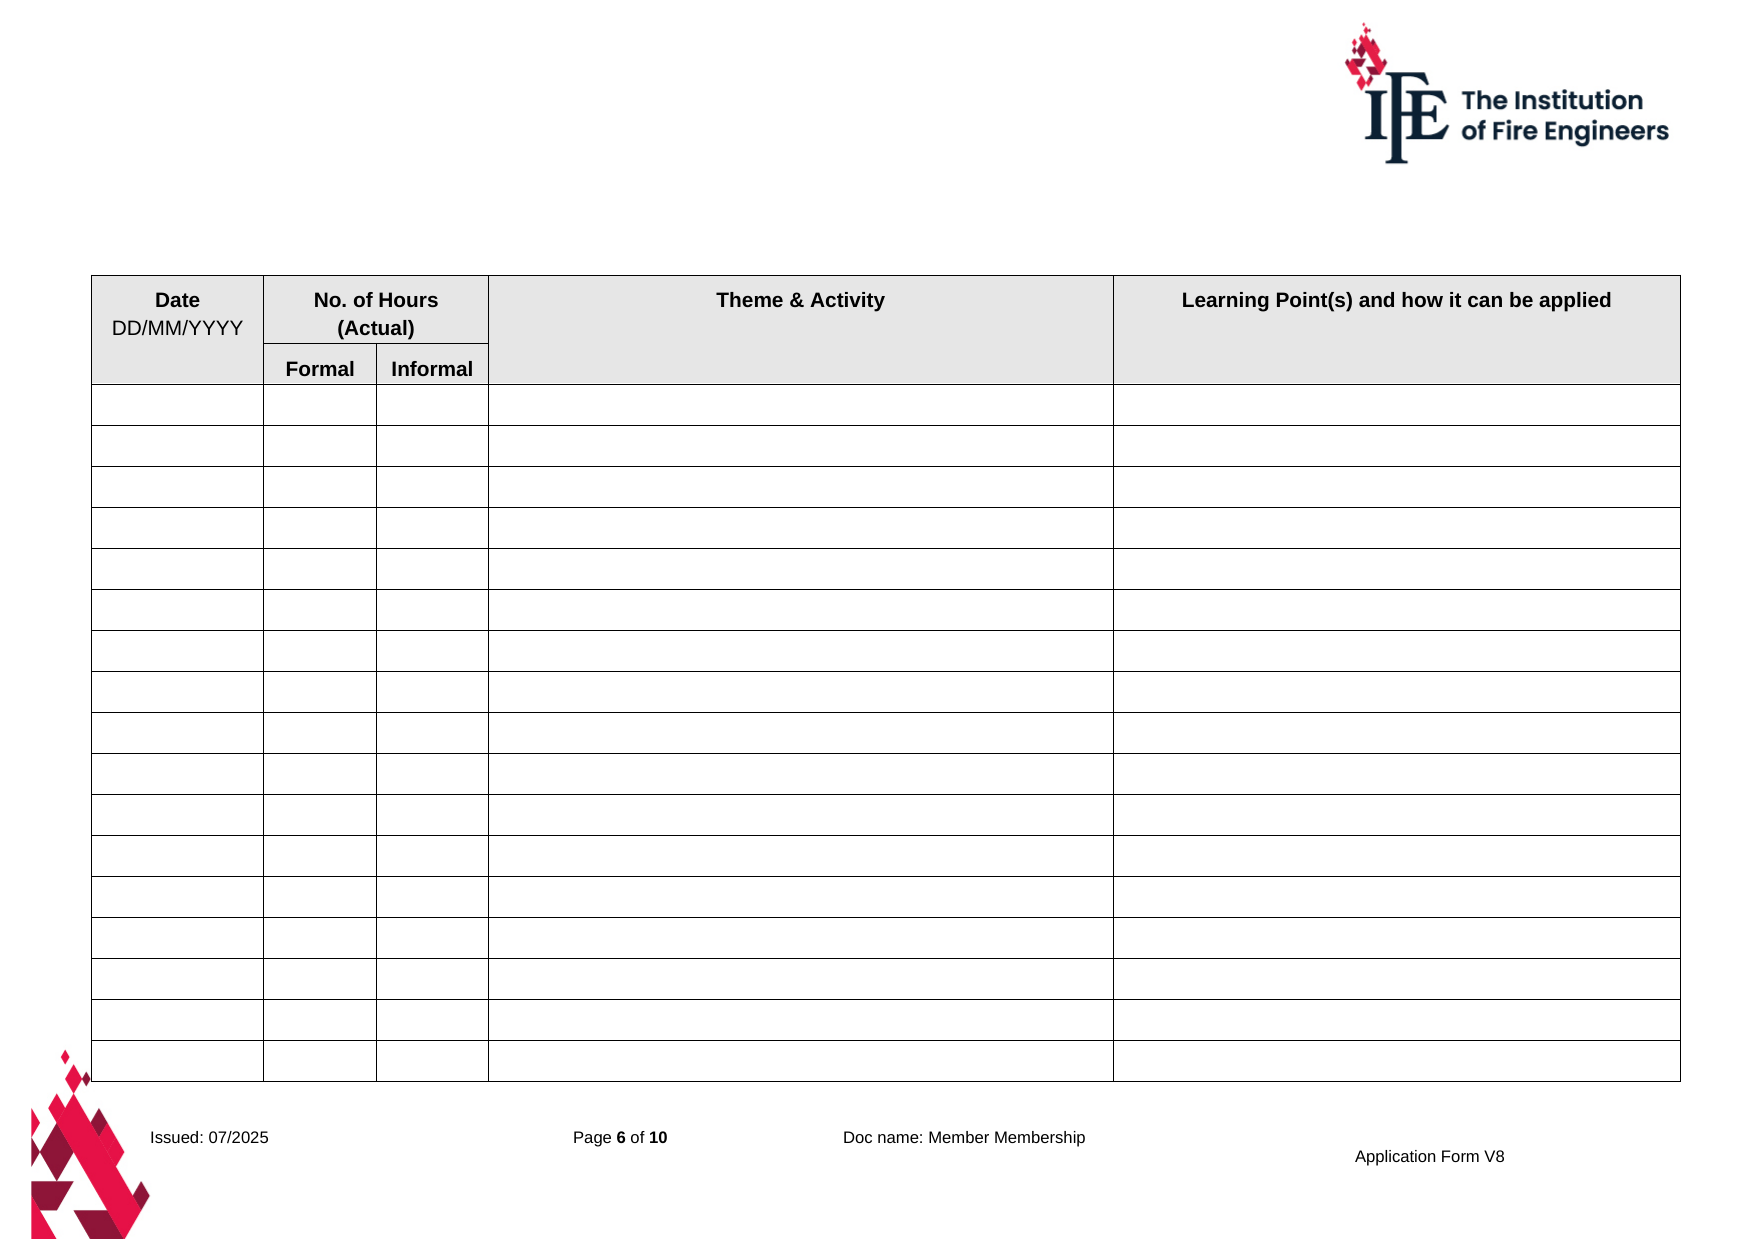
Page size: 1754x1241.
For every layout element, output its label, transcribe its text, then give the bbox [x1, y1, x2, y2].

table_cell [489, 549, 1113, 589]
table_cell [92, 631, 263, 671]
table_cell [92, 467, 263, 507]
table_cell [264, 754, 376, 794]
table_header Theme & Activity [489, 276, 1113, 383]
table_cell [92, 672, 263, 712]
table_cell [92, 959, 263, 999]
table_cell [377, 918, 488, 958]
table_cell [1114, 426, 1680, 466]
table_cell [264, 836, 376, 876]
table_cell [489, 795, 1113, 835]
table_cell [377, 385, 488, 424]
table_cell [377, 508, 488, 548]
table_cell [377, 467, 488, 507]
table_cell [377, 631, 488, 671]
table_cell [1114, 672, 1680, 712]
table_cell [377, 713, 488, 753]
table_cell [1114, 467, 1680, 507]
table_cell [92, 713, 263, 753]
table_cell [1114, 1000, 1680, 1040]
table_cell [1114, 713, 1680, 753]
table_cell [1114, 549, 1680, 589]
table_cell [1114, 959, 1680, 999]
table_header No. of Hours (Actual) [264, 276, 488, 343]
table_cell [1114, 385, 1680, 424]
table_cell [264, 1000, 376, 1040]
table_cell [92, 918, 263, 958]
table_cell [92, 426, 263, 466]
table_cell [489, 918, 1113, 958]
table_cell [1114, 631, 1680, 671]
table_cell [264, 1041, 376, 1081]
table_cell [489, 754, 1113, 794]
table_cell [1114, 877, 1680, 917]
table_cell [264, 959, 376, 999]
table_cell [1114, 508, 1680, 548]
table_cell [1114, 1041, 1680, 1081]
table_cell [377, 1041, 488, 1081]
table_cell [264, 877, 376, 917]
table_cell [264, 549, 376, 589]
table_cell [92, 795, 263, 835]
table_cell [1114, 795, 1680, 835]
table_cell [489, 1000, 1113, 1040]
table_cell [1114, 754, 1680, 794]
table_cell [92, 1041, 263, 1081]
table_cell [264, 672, 376, 712]
table_cell [489, 467, 1113, 507]
table_cell [377, 959, 488, 999]
table_cell [489, 836, 1113, 876]
table_cell [377, 672, 488, 712]
table_cell [92, 836, 263, 876]
table_cell [1114, 590, 1680, 630]
picture [31, 0, 1754, 1241]
table_cell [264, 508, 376, 548]
table_cell [1114, 836, 1680, 876]
table_cell [377, 754, 488, 794]
table_cell [92, 877, 263, 917]
table_cell [377, 590, 488, 630]
table_cell [377, 877, 488, 917]
table_cell [489, 672, 1113, 712]
table_cell [264, 713, 376, 753]
table_cell [92, 508, 263, 548]
table_cell [264, 385, 376, 424]
table_cell [92, 385, 263, 424]
table_cell [264, 631, 376, 671]
table_cell [92, 754, 263, 794]
table_cell [489, 877, 1113, 917]
table_cell [377, 1000, 488, 1040]
table_cell [489, 508, 1113, 548]
table_cell [489, 590, 1113, 630]
table_cell Formal [264, 344, 376, 383]
table_cell [264, 918, 376, 958]
table_cell [92, 549, 263, 589]
table_cell [264, 426, 376, 466]
table_cell [92, 590, 263, 630]
table_cell [264, 795, 376, 835]
table_header Learning Point(s) and how it can be applied [1114, 276, 1680, 383]
table_cell [264, 590, 376, 630]
table_cell [92, 1000, 263, 1040]
table_cell [377, 795, 488, 835]
table_cell [489, 959, 1113, 999]
table_cell [377, 836, 488, 876]
table_cell [377, 549, 488, 589]
table_cell [489, 426, 1113, 466]
table_cell [377, 426, 488, 466]
table_cell [489, 631, 1113, 671]
table_cell Informal [377, 344, 488, 383]
table_cell [264, 467, 376, 507]
table_cell [489, 1041, 1113, 1081]
table_header Date DD/MM/YYYY [92, 276, 263, 383]
table_cell [489, 713, 1113, 753]
table_cell [489, 385, 1113, 424]
table_cell [1114, 918, 1680, 958]
